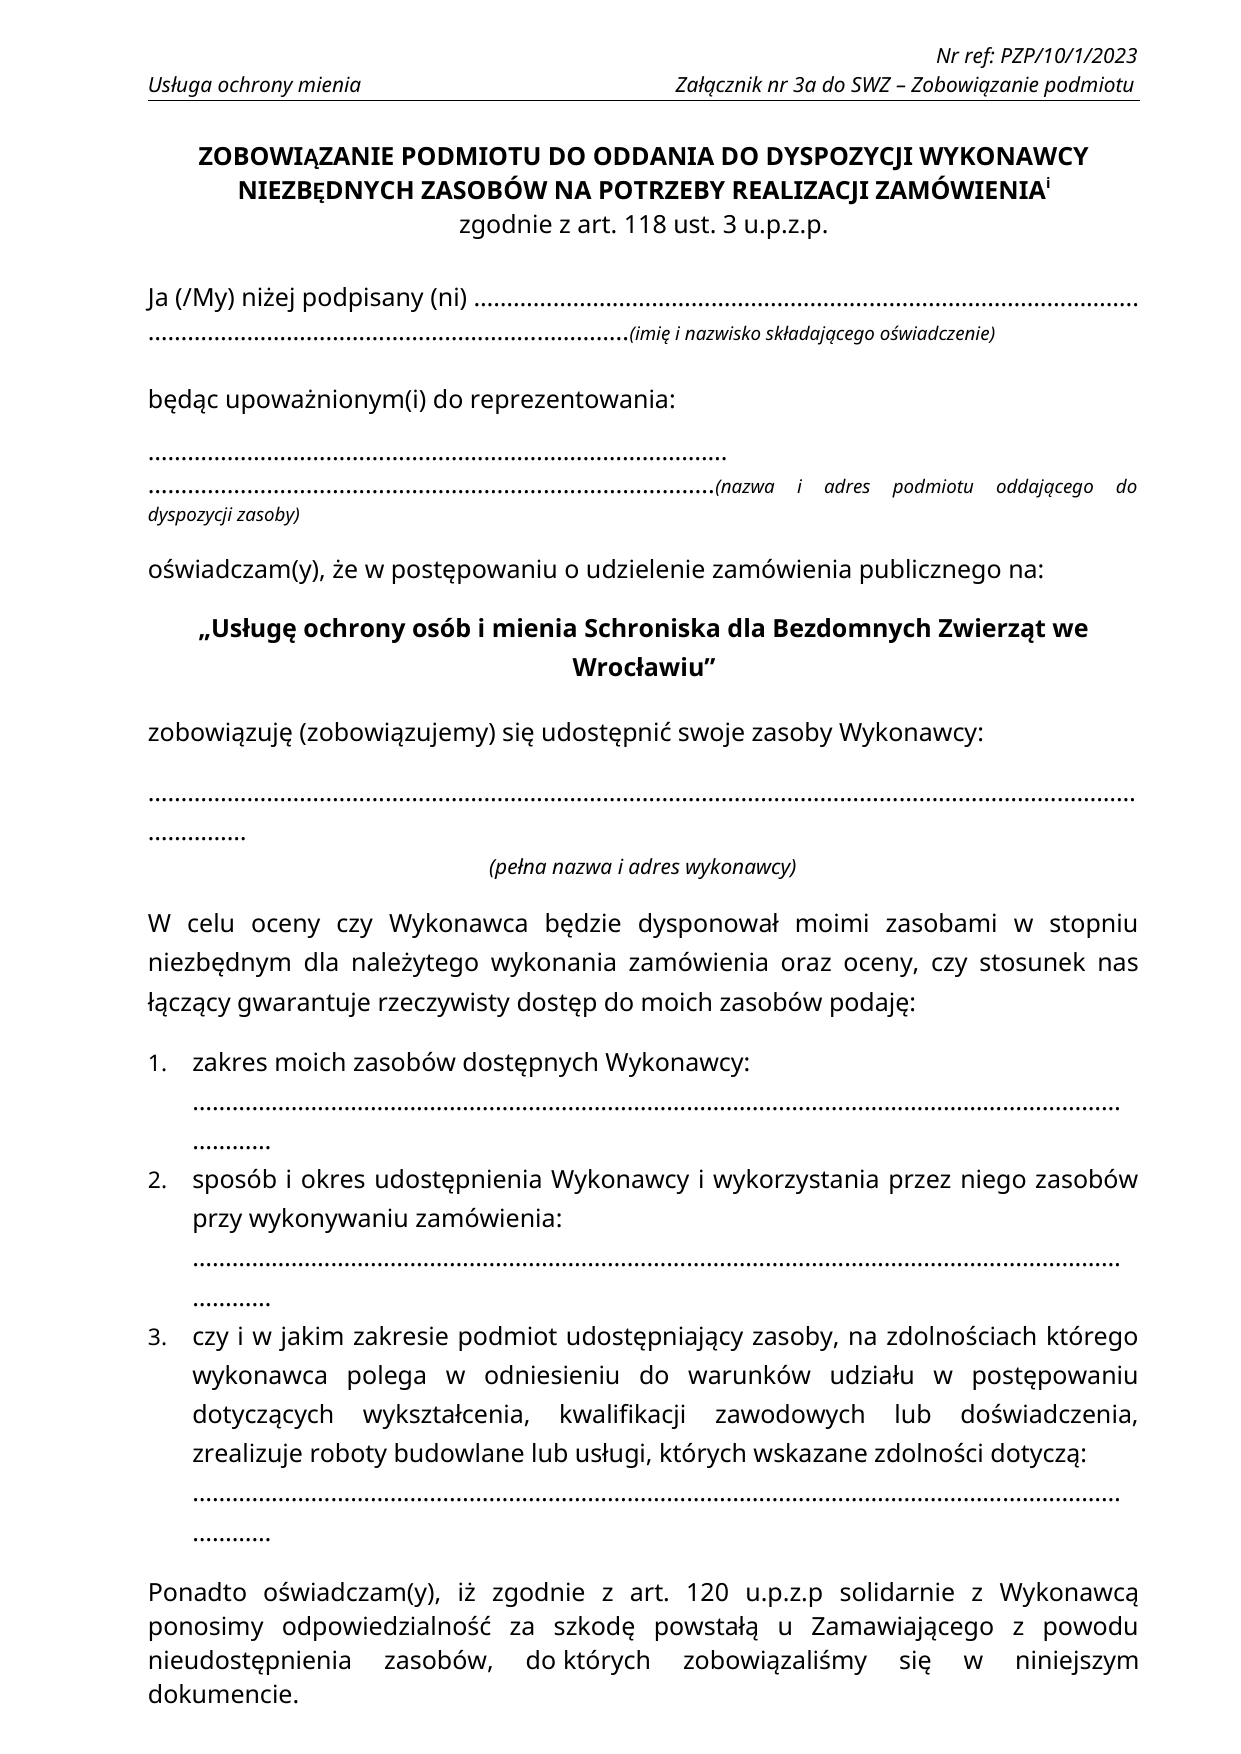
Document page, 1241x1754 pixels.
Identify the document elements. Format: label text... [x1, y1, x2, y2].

text Ja (/My) niżej podpisany (ni) ………………………………………………………………………………………..…………………………………………………..…………..(imię i nazwisko składającego oświadczenie) [148, 280, 1140, 348]
text (pełna nazwa i adres wykonawcy) [148, 852, 1140, 881]
text ………………………………………………………………………………………………………………………………………………… [148, 774, 1140, 847]
text W celu oceny czy Wykonawca będzie dysponował moimi zasobami w stopniu niezbędnym dla należytego wykonania zamówienia oraz oceny, czy stosunek nas łączący gwarantuje rzeczywisty dostęp do moich zasobów podaję: [148, 906, 1140, 1018]
list ……………………………………………………………………………………………………………………………………… [192, 1475, 1140, 1548]
list sposób i okres udostępnienia Wykonawcy i wykorzystania przez niego zasobów przy wykonywaniu zamówienia: [148, 1162, 1140, 1235]
text zgodnie z art. 118 ust. 3 u.p.z.p. [148, 207, 1140, 241]
list czy i w jakim zakresie podmiot udostępniający zasoby, na zdolnościach którego wykonawca polega w odniesieniu do warunków udziału w postępowaniu dotyczących wykształcenia, kwalifikacji zawodowych lub doświadczenia, zrealizuje roboty budowlane lub usługi, których wskazane zdolności dotyczą: [148, 1318, 1140, 1470]
text …………………………………………………………………………….………………………………………………………...………………..(nazwa i adres podmiotu oddającego do dyspozycji zasoby) [148, 433, 1140, 527]
text zobowiązuję (zobowiązujemy) się udostępnić swoje zasoby Wykonawcy: [148, 714, 1140, 748]
text oświadczam(y), że w postępowaniu o udzielenie zamówienia publicznego na: [148, 552, 1140, 586]
list ……………………………………………………………………………………………………………………………………… [192, 1240, 1140, 1313]
text Ponadto oświadczam(y), iż zgodnie z art. 120 u.p.z.p solidarnie z Wykonawcą ponosimy odpowiedzialność za szkodę powstałą u Zamawiającego z powodu nieudostępnienia zasobów, do których zobowiązaliśmy się w niniejszym dokumencie. [148, 1574, 1140, 1711]
text ZOBOWIĄZANIE PODMIOTU DO ODDANIA DO DYSPOZYCJI WYKONAWCY NIEZBĘDNYCH ZASOBÓW NA POTRZEBY REALIZACJI ZAMÓWIENIA [148, 139, 1140, 207]
list ……………………………………………………………………………………………………………………………………… [192, 1083, 1140, 1157]
text „Usługę ochrony osób i mienia Schroniska dla Bezdomnych Zwierząt we Wrocławiu” [148, 611, 1140, 684]
list zakres moich zasobów dostępnych Wykonawcy: [148, 1044, 1140, 1078]
text będąc upoważnionym(i) do reprezentowania: [148, 382, 1140, 416]
